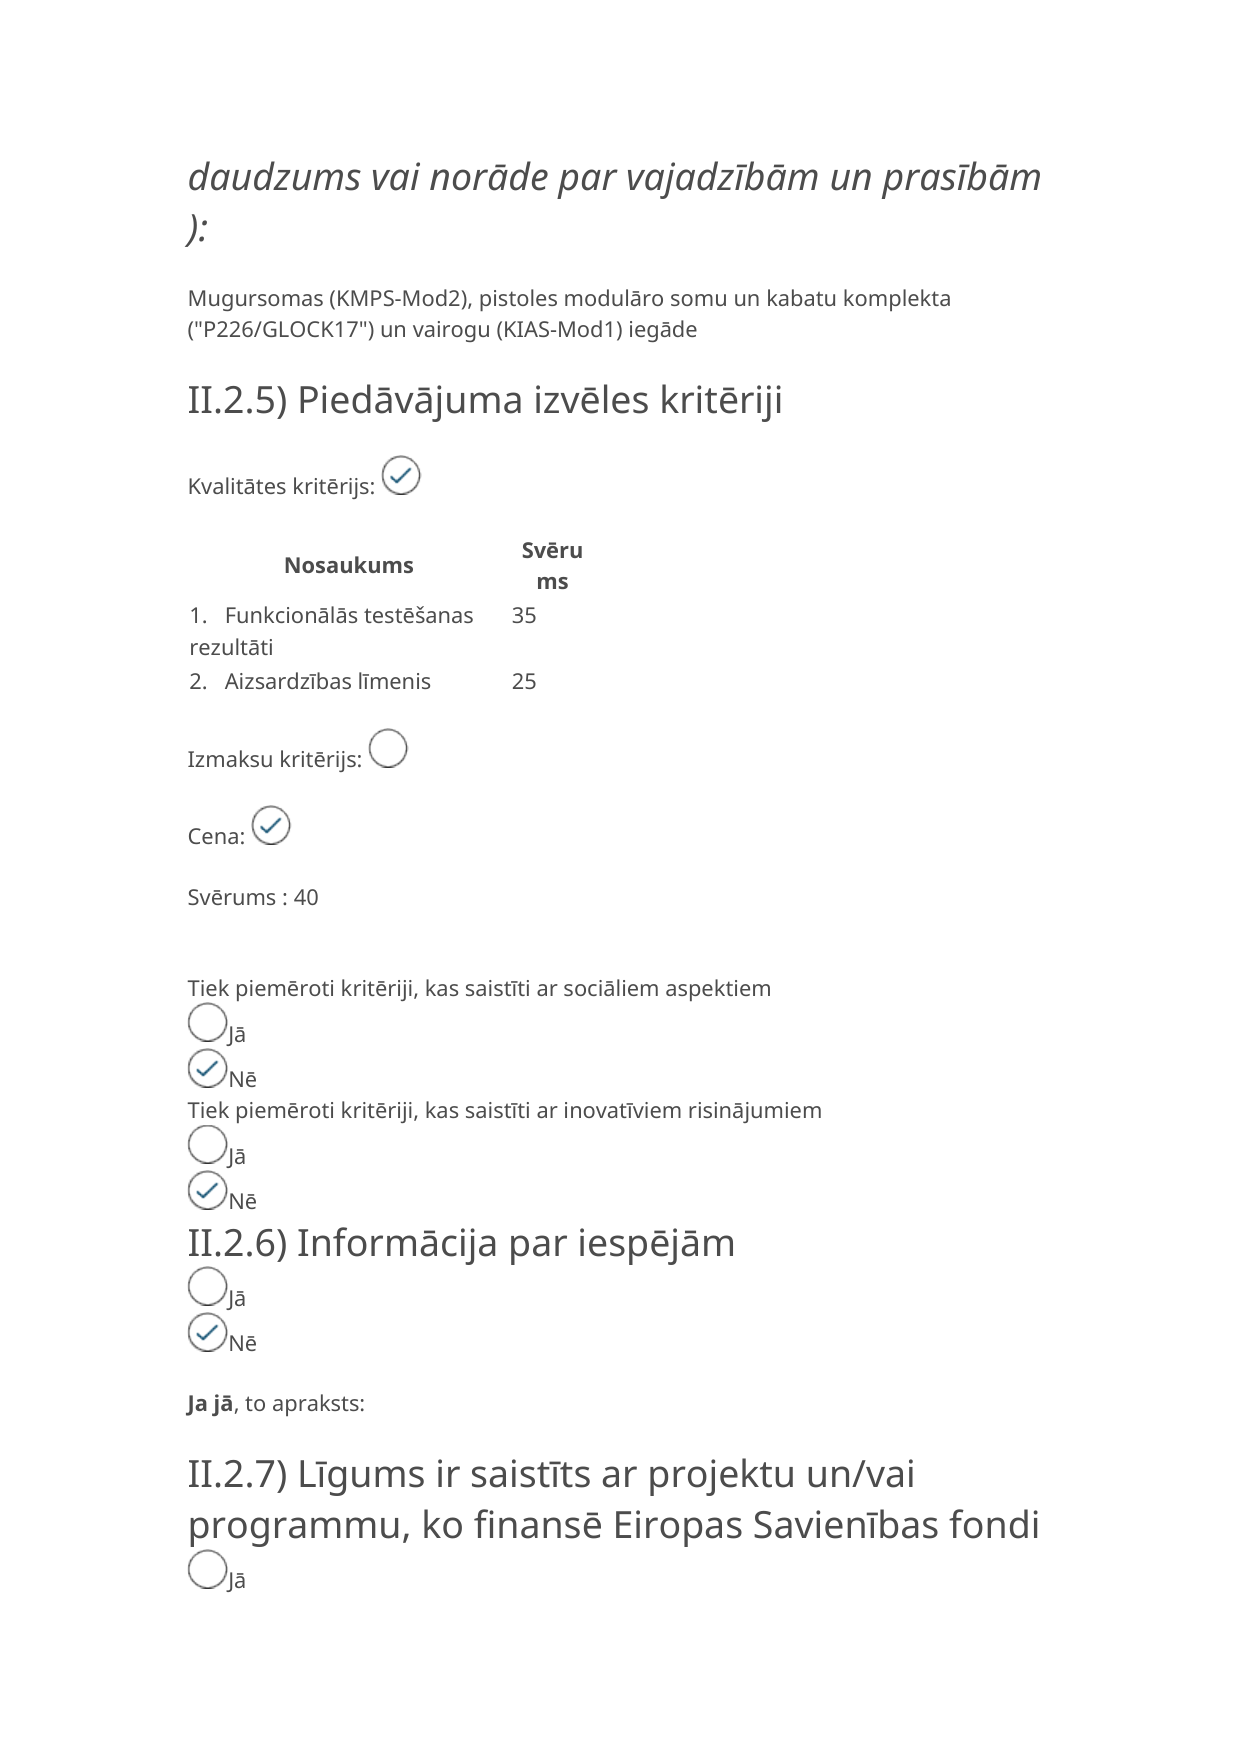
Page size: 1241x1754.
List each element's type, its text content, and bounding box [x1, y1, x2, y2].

picture [187, 1549, 229, 1589]
text Svērums : 40 [187, 880, 1053, 911]
text Izmaksu kritērijs: [187, 729, 1053, 774]
text Jā [187, 1267, 1053, 1312]
table_cell 25 [510, 663, 595, 697]
picture [251, 805, 292, 845]
text Jā [187, 1003, 1053, 1048]
text II.2.7) Līgums ir saistīts ar projektu un/vai programmu, ko finansē Eiropas Savienības fondi [187, 1447, 1053, 1549]
table_header Nosaukums [188, 532, 510, 597]
text Jā [187, 1125, 1053, 1170]
text Nē [187, 1048, 1053, 1094]
picture [187, 1125, 229, 1164]
picture [187, 1312, 229, 1352]
text Nē [187, 1170, 1053, 1216]
text Nē [187, 1312, 1053, 1358]
text Cena: [187, 805, 1053, 851]
picture [187, 1266, 229, 1306]
text II.2.6) Informācija par iespējām [187, 1216, 1053, 1267]
picture [187, 1002, 229, 1042]
table_header Svērums [510, 532, 595, 597]
picture [187, 1170, 229, 1210]
picture [368, 728, 409, 768]
table_cell 35 [510, 598, 595, 663]
picture [187, 1048, 229, 1088]
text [187, 150, 1053, 252]
text Mugursomas (KMPS-Mod2), pistoles modulāro somu un kabatu komplekta ("P226/GLOCK17") un vairogu (KIAS-Mod1) iegāde [187, 281, 1053, 344]
table_cell 2. Aizsardzības līmenis [188, 663, 510, 697]
table_cell 1. Funkcionālās testēšanas rezultāti [188, 598, 510, 663]
text Ja jā, to apraksts: [187, 1387, 1053, 1418]
picture [381, 455, 422, 495]
text II.2.5) Piedāvājuma izvēles kritēriji [187, 373, 1053, 424]
text Jā [187, 1549, 1053, 1595]
text Kvalitātes kritērijs: [187, 455, 1053, 501]
text Tiek piemēroti kritēriji, kas saistīti ar inovatīviem risinājumiem [187, 1094, 1053, 1125]
text Tiek piemēroti kritēriji, kas saistīti ar sociāliem aspektiem [187, 940, 1053, 1003]
